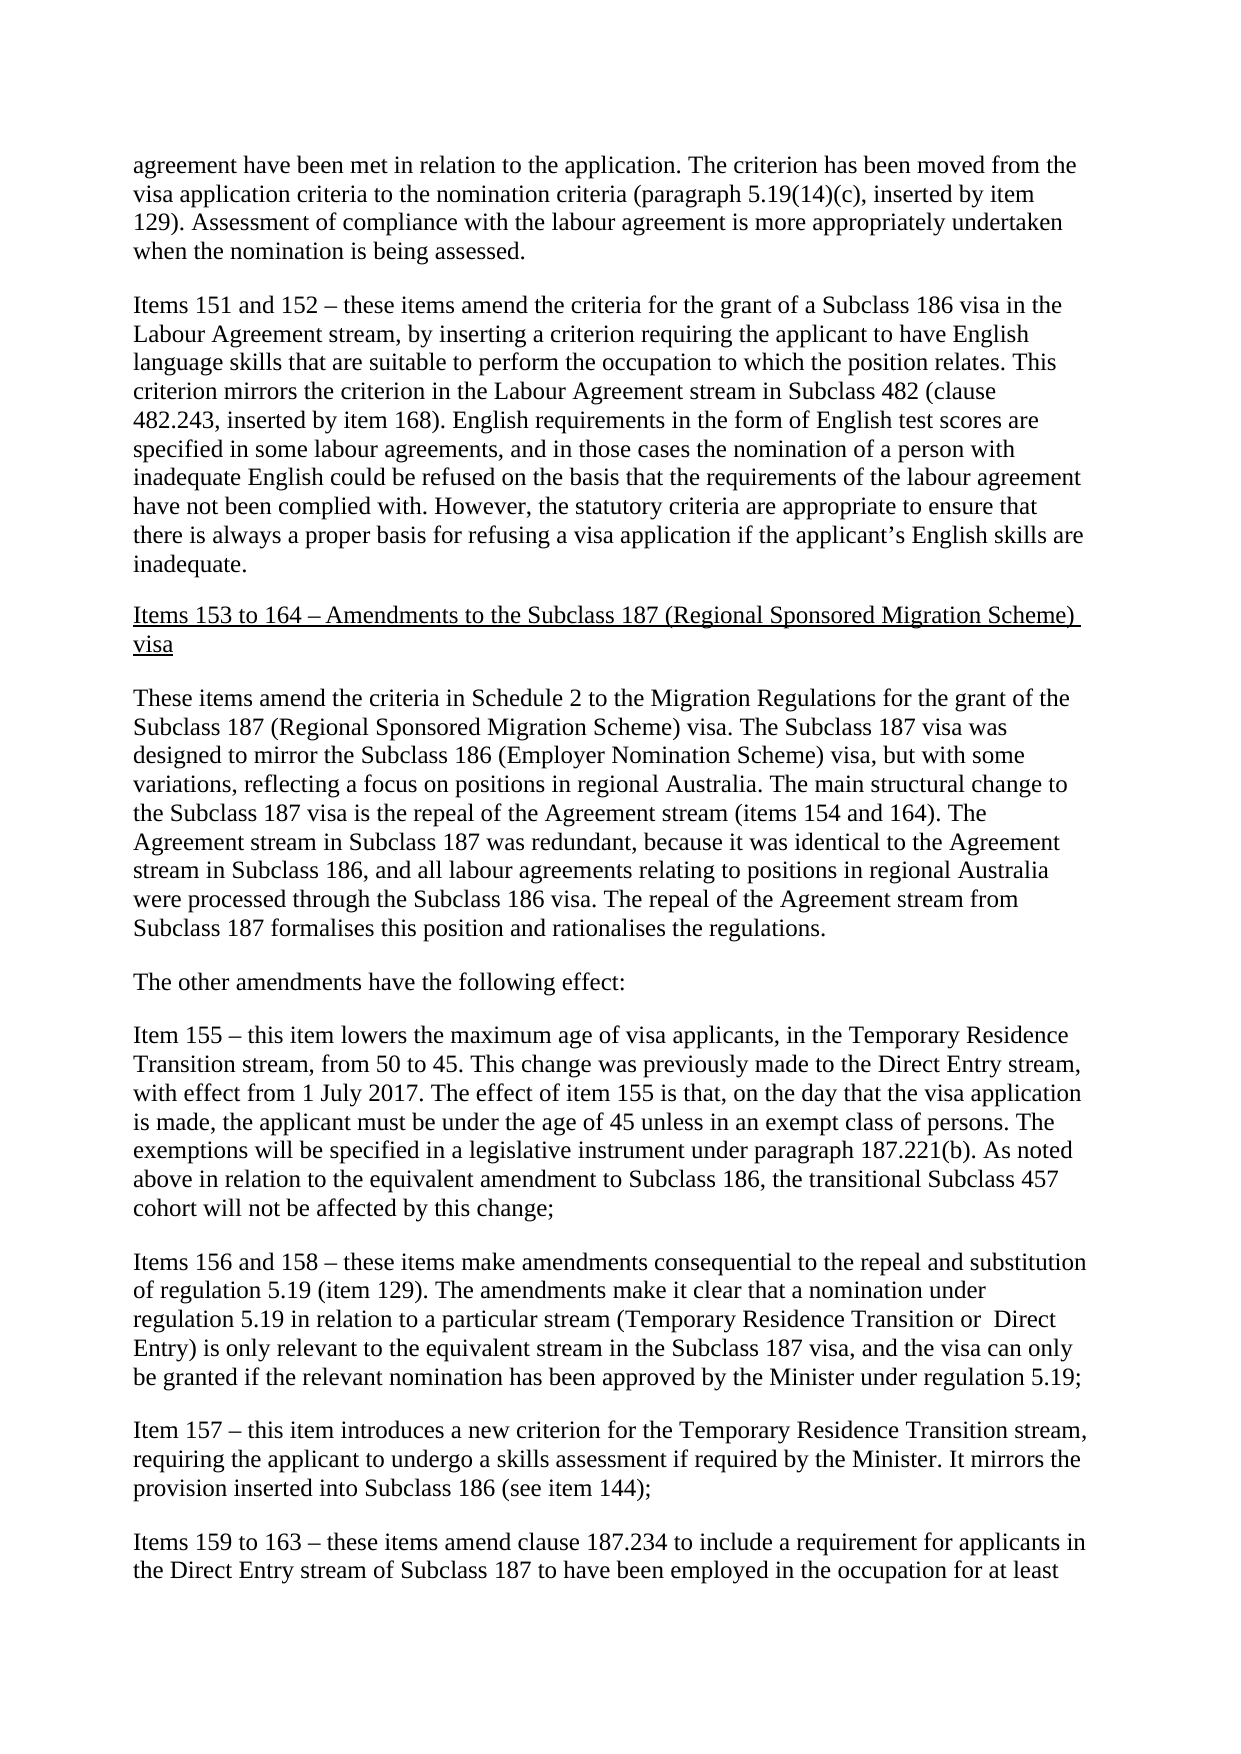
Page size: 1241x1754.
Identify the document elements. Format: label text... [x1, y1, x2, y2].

text Item 157 – this item introduces a new criterion for the Temporary Residence Transition stream, requiring the applicant to undergo a skills assessment if required by the Minister. It mirrors the provision inserted into Subclass 186 (see item 144); [133, 1415, 1090, 1502]
text Item 155 – this item lowers the maximum age of visa applicants, in the Temporary Residence Transition stream, from 50 to 45. This change was previously made to the Direct Entry stream, with effect from 1 July 2017. The effect of item 155 is that, on the day that the visa application is made, the applicant must be under the age of 45 unless in an exempt class of persons. The exemptions will be specified in a legislative instrument under paragraph 187.221(b). As noted above in relation to the equivalent amendment to Subclass 186, the transitional Subclass 457 cohort will not be affected by this change; [133, 1020, 1090, 1222]
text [133, 150, 1090, 265]
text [133, 1527, 1090, 1584]
text These items amend the criteria in Schedule 2 to the Migration Regulations for the grant of the Subclass 187 (Regional Sponsored Migration Scheme) visa. The Subclass 187 visa was designed to mirror the Subclass 186 (Employer Nomination Scheme) visa, but with some variations, reflecting a focus on positions in regional Australia. The main structural change to the Subclass 187 visa is the repeal of the Agreement stream (items 154 and 164). The Agreement stream in Subclass 187 was redundant, because it was identical to the Agreement stream in Subclass 186, and all labour agreements relating to positions in regional Australia were processed through the Subclass 186 visa. The repeal of the Agreement stream from Subclass 187 formalises this position and rationalises the regulations. [133, 683, 1090, 942]
text Items 151 and 152 – these items amend the criteria for the grant of a Subclass 186 visa in the Labour Agreement stream, by inserting a criterion requiring the applicant to have English language skills that are suitable to perform the occupation to which the position relates. This criterion mirrors the criterion in the Labour Agreement stream in Subclass 482 (clause 482.243, inserted by item 168). English requirements in the form of English test scores are specified in some labour agreements, and in those cases the nomination of a person with inadequate English could be refused on the basis that the requirements of the labour agreement have not been complied with. However, the statutory criteria are appropriate to ensure that there is always a proper basis for refusing a visa application if the applicant’s English skills are inadequate. [133, 290, 1090, 577]
text The other amendments have the following effect: [133, 967, 1090, 995]
text Items 153 to 164 – Amendments to the Subclass 187 (Regional Sponsored Migration Scheme) visa [133, 600, 1090, 658]
text Items 156 and 158 – these items make amendments consequential to the repeal and substitution of regulation 5.19 (item 129). The amendments make it clear that a nomination under regulation 5.19 in relation to a particular stream (Temporary Residence Transition or Direct Entry) is only relevant to the equivalent stream in the Subclass 187 visa, and the visa can only be granted if the relevant nomination has been approved by the Minister under regulation 5.19; [133, 1247, 1090, 1390]
